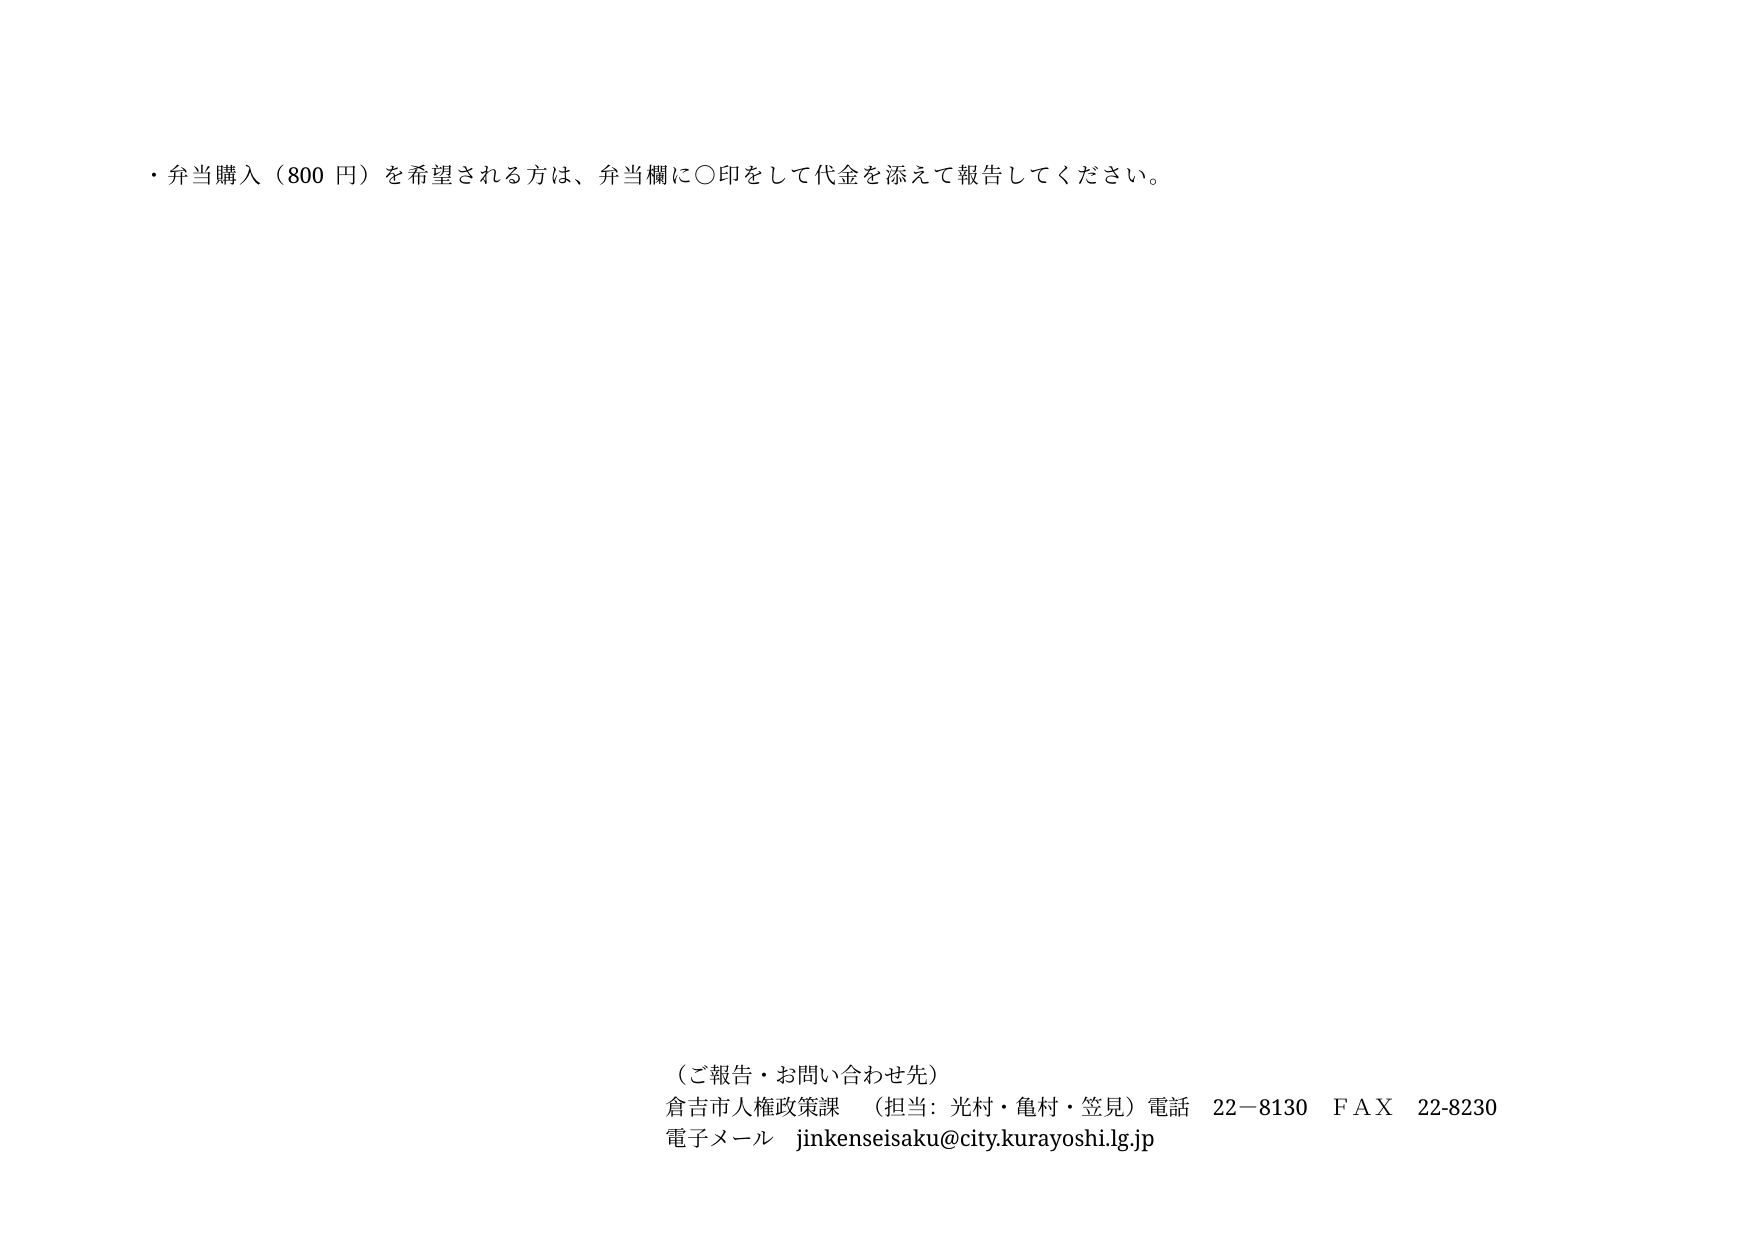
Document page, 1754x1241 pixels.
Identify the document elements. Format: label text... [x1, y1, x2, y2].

text ・弁当購入（800円）を希望される方は、弁当欄に○印をして代金を添えて報告してください。 [119, 155, 1605, 192]
